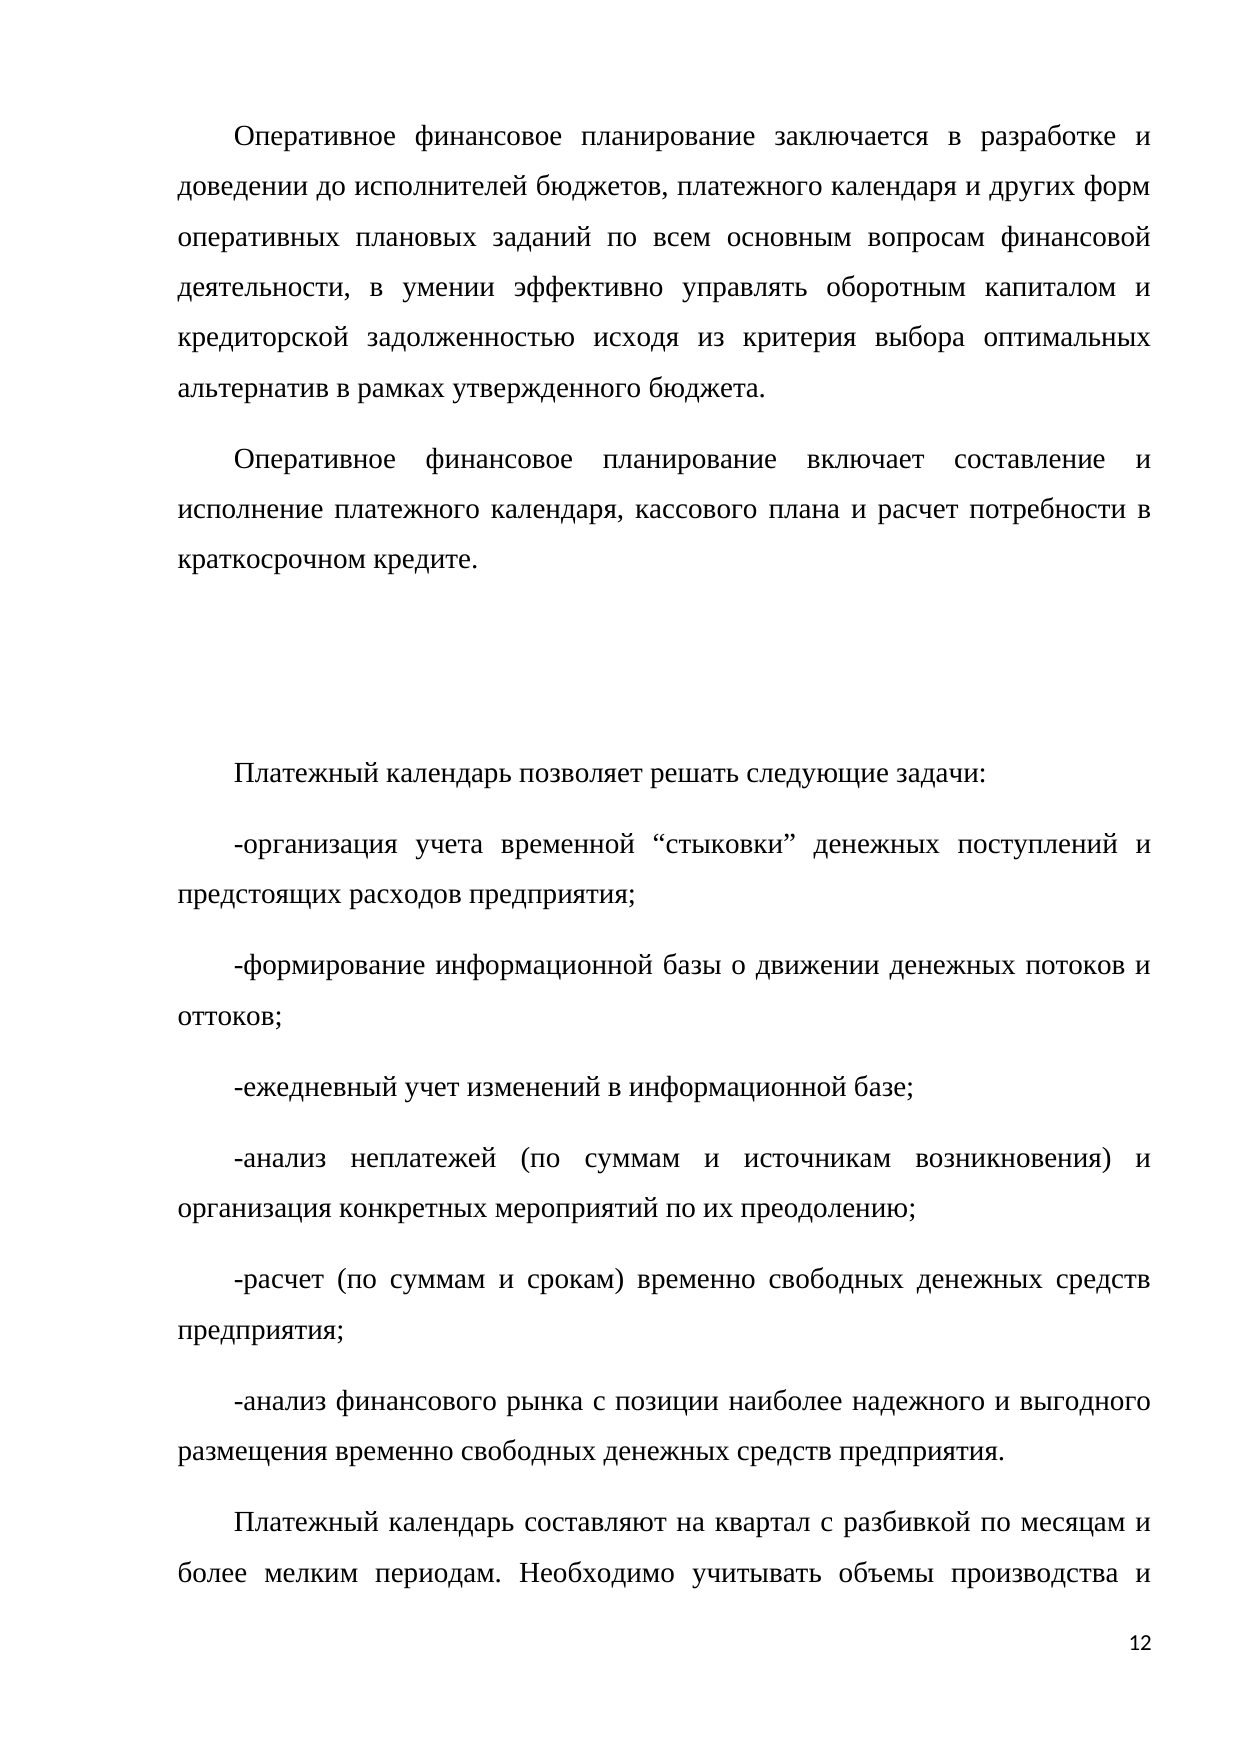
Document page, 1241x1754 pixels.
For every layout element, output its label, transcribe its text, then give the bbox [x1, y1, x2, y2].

text Оперативное финансовое планирование включает составление и исполнение платежного календаря, кассового плана и расчет потребности в краткосрочном кредите. [177, 441, 1152, 575]
text Оперативное финансовое планирование заключается в разработке и доведении до исполнителей бюджетов, платежного календаря и других форм оперативных плановых заданий по всем основным вопросам финансовой деятельности, в умении эффективно управлять оборотным капиталом и кредиторской задолженностью исходя из критерия выбора оптимальных альтернатив в рамках утвержденного бюджета. [177, 118, 1152, 403]
text -расчет (по суммам и срокам) временно свободных денежных средств предприятия; [177, 1262, 1152, 1345]
text -анализ финансового рынка с позиции наиболее надежного и выгодного размещения временно свободных денежных средств предприятия. [177, 1383, 1152, 1467]
text -организация учета временной “стыковки” денежных поступлений и предстоящих расходов предприятия; [177, 826, 1152, 910]
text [177, 1504, 1152, 1588]
text -формирование информационной базы о движении денежных потоков и оттоков; [177, 947, 1152, 1031]
text -ежедневный учет изменений в информационной базе; [177, 1069, 1152, 1102]
text Платежный календарь позволяет решать следующие задачи: [177, 755, 1152, 788]
text -анализ неплатежей (по суммам и источникам возникновения) и организация конкретных мероприятий по их преодолению; [177, 1140, 1152, 1224]
